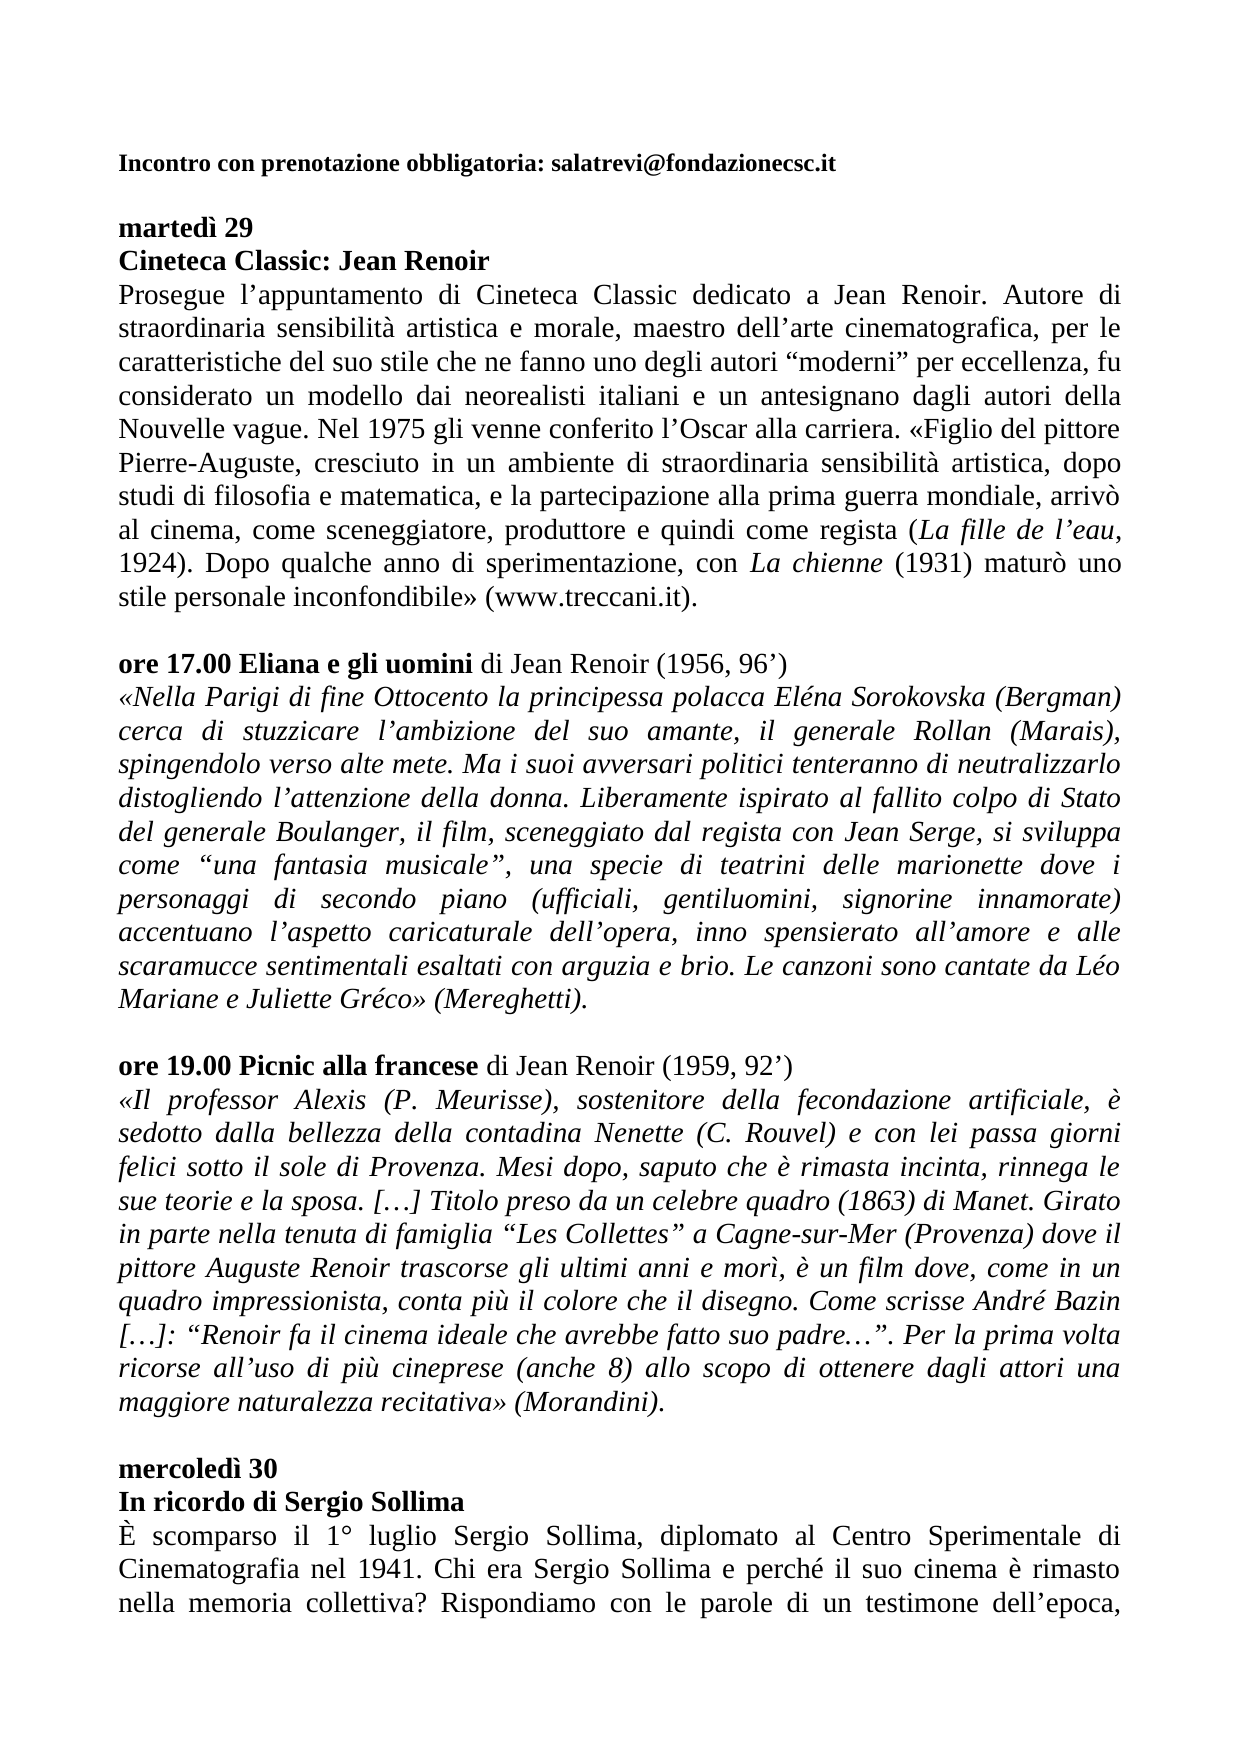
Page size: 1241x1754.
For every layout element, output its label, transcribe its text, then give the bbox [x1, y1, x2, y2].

text Incontro con prenotazione obbligatoria: salatrevi@fondazionecsc.it [118, 148, 1122, 176]
text Cineteca Classic: Jean Renoir [118, 243, 1122, 277]
text martedì 29 [118, 210, 1122, 243]
text ore 17.00 Eliana e gli uomini di Jean Renoir (1956, 96’) [118, 646, 1122, 679]
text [118, 1518, 1122, 1619]
text «Il professor Alexis (P. Meurisse), sostenitore della fecondazione artificiale, è sedotto dalla bellezza della contadina Nenette (C. Rouvel) e con lei passa giorni felici sotto il sole di Provenza. Mesi dopo, saputo che è rimasta incinta, rinnega le sue teorie e la sposa. […] Titolo preso da un celebre quadro (1863) di Manet. Girato in parte nella tenuta di famiglia “Les Collettes” a Cagne-sur-Mer (Provenza) dove il pittore Auguste Renoir trascorse gli ultimi anni e morì, è un film dove, come in un quadro impressionista, conta più il colore che il disegno. Come scrisse André Bazin […]: “Renoir fa il cinema ideale che avrebbe fatto suo padre…”. Per la prima volta ricorse all’uso di più cineprese (anche 8) allo scopo di ottenere dagli attori una maggiore naturalezza recitativa» (Morandini). [118, 1082, 1122, 1417]
text ore 19.00 Picnic alla francese di Jean Renoir (1959, 92’) [118, 1048, 1122, 1082]
text mercoledì 30 [118, 1451, 1122, 1484]
text Prosegue l’appuntamento di Cineteca Classic dedicato a Jean Renoir. Autore di straordinaria sensibilità artistica e morale, maestro dell’arte cinematografica, per le caratteristiche del suo stile che ne fanno uno degli autori “moderni” per eccellenza, fu considerato un modello dai neorealisti italiani e un antesignano dagli autori della Nouvelle vague. Nel 1975 gli venne conferito l’Oscar alla carriera. «Figlio del pittore Pierre-Auguste, cresciuto in un ambiente di straordinaria sensibilità artistica, dopo studi di filosofia e matematica, e la partecipazione alla prima guerra mondiale, arrivò al cinema, come sceneggiatore, produttore e quindi come regista (La fille de l’eau, 1924). Dopo qualche anno di sperimentazione, con La chienne (1931) maturò uno stile personale inconfondibile» (www.treccani.it). [118, 277, 1122, 612]
text «Nella Parigi di fine Ottocento la principessa polacca Eléna Sorokovska (Bergman) cerca di stuzzicare l’ambizione del suo amante, il generale Rollan (Marais), spingendolo verso alte mete. Ma i suoi avversari politici tenteranno di neutralizzarlo distogliendo l’attenzione della donna. Liberamente ispirato al fallito colpo di Stato del generale Boulanger, il film, sceneggiato dal regista con Jean Serge, si sviluppa come “una fantasia musicale”, una specie di teatrini delle marionette dove i personaggi di secondo piano (ufficiali, gentiluomini, signorine innamorate) accentuano l’aspetto caricaturale dell’opera, inno spensierato all’amore e alle scaramucce sentimentali esaltati con arguzia e brio. Le canzoni sono cantate da Léo Mariane e Juliette Gréco» (Mereghetti). [118, 679, 1122, 1015]
text In ricordo di Sergio Sollima [118, 1484, 1122, 1518]
